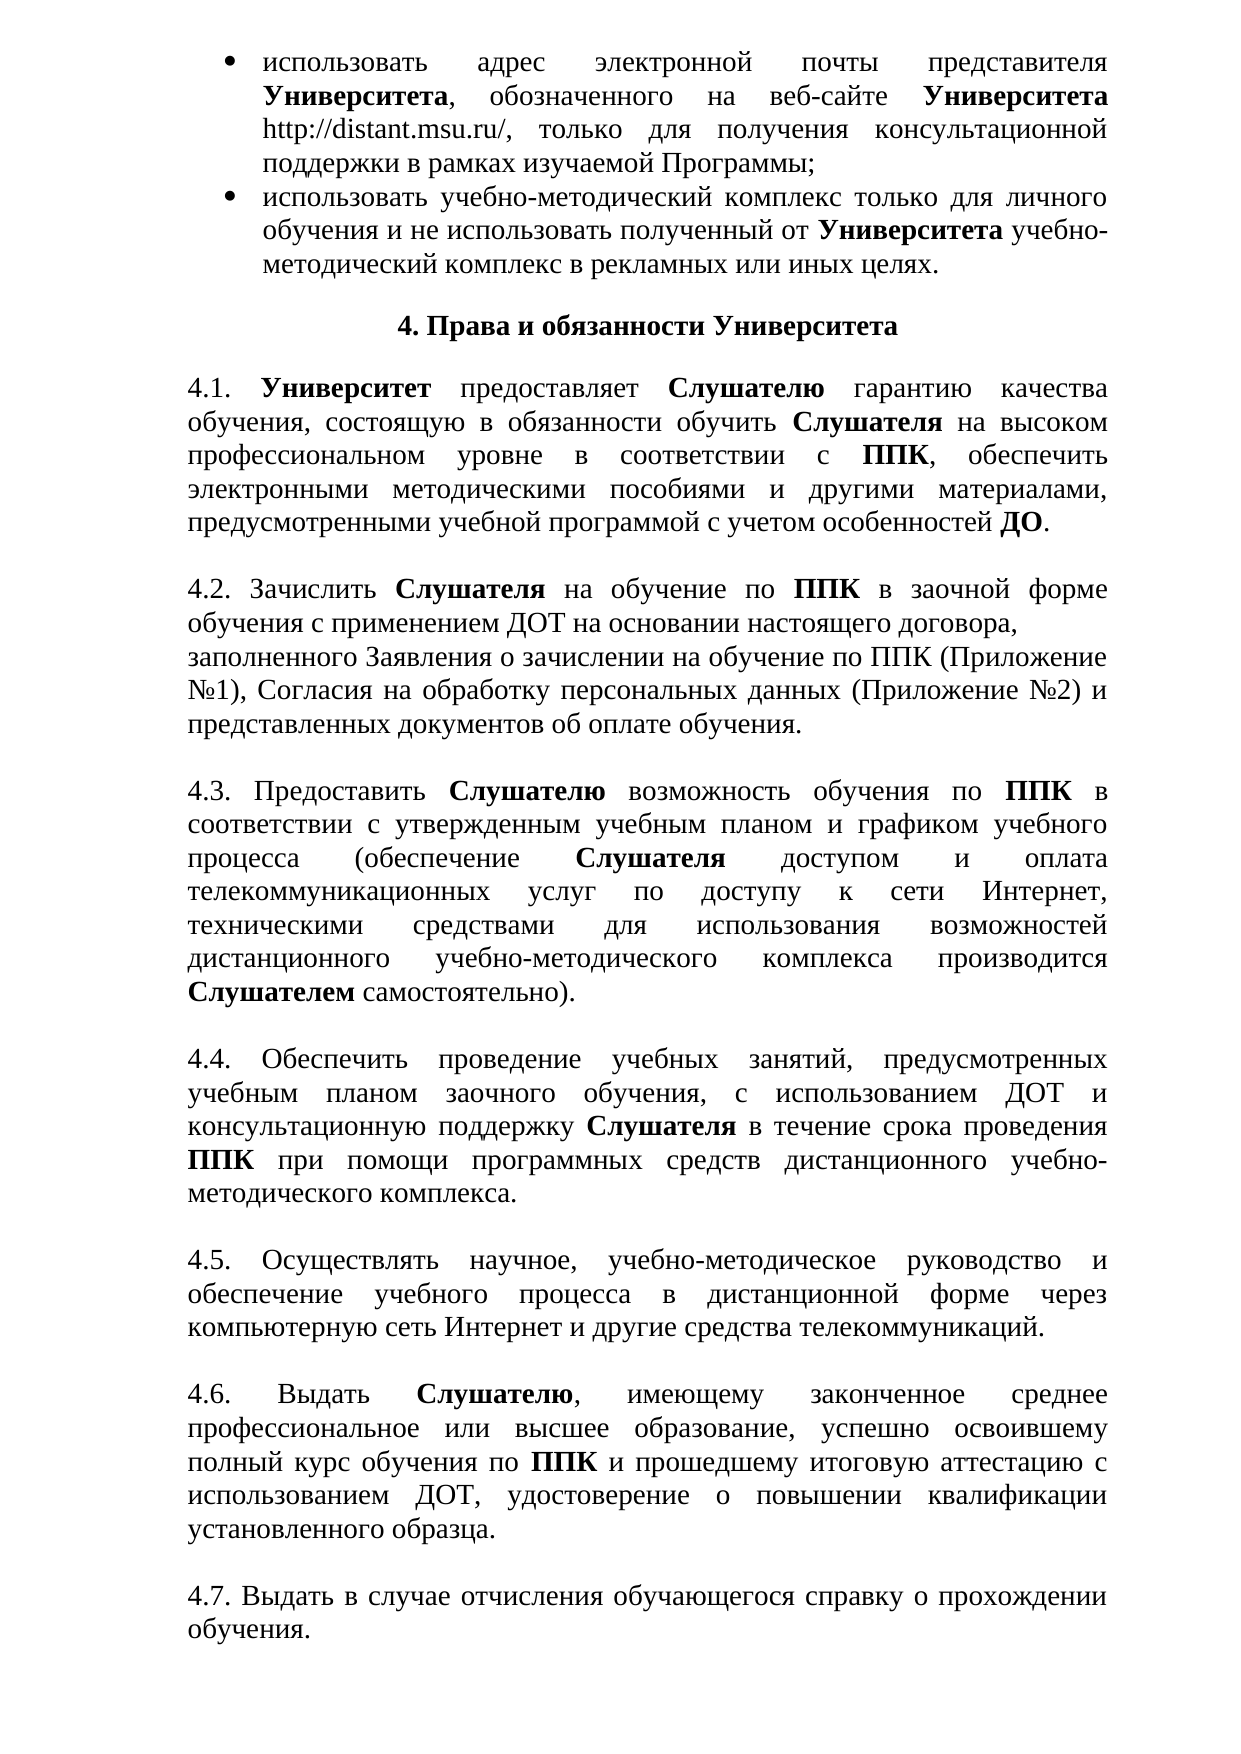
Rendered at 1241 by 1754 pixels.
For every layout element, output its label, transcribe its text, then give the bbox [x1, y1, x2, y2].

text 4.6. Выдать Слушателю, имеющему законченное среднее профессиональное или высшее образование, успешно освоившему полный курс обучения по ППК и прошедшему итоговую аттестацию с использованием ДОТ, удостоверение о повышении квалификации установленного образца. [187, 1377, 1108, 1544]
text 4. Права и обязанности Университета [187, 308, 1108, 342]
list использовать адрес электронной почты представителя Университета, обозначенного на веб-сайте Университета http://distant.msu.ru/, только для получения консультационной поддержки в рамках изучаемой Программы; [225, 44, 1108, 179]
text 4.7. Выдать в случае отчисления обучающегося справку о прохождении обучения. [187, 1578, 1108, 1645]
text 4.2. Зачислить Слушателя на обучение по ППК в заочной форме обучения с применением ДОТ на основании настоящего договора, [187, 572, 1108, 639]
text заполненного Заявления о зачислении на обучение по ППК (Приложение №1), Согласия на обработку персональных данных (Приложение №2) и представленных документов об оплате обучения. [187, 639, 1108, 739]
text 4.3. Предоставить Слушателю возможность обучения по ППК в соответствии с утвержденным учебным планом и графиком учебного процесса (обеспечение Слушателя доступом и оплата телекоммуникационных услуг по доступу к сети Интернет, техническими средствами для использования возможностей дистанционного учебно-методического комплекса производится Слушателем самостоятельно). [187, 773, 1108, 1008]
text 4.1. Университет предоставляет Слушателю гарантию качества обучения, состоящую в обязанности обучить Слушателя на высоком профессиональном уровне в соответствии с ППК, обеспечить электронными методическими пособиями и другими материалами, предусмотренными учебной программой с учетом особенностей ДО. [187, 370, 1108, 538]
list использовать учебно-методический комплекс только для личного обучения и не использовать полученный от Университета учебно-методический комплекс в рекламных или иных целях. [225, 179, 1108, 279]
text 4.5. Осуществлять научное, учебно-методическое руководство и обеспечение учебного процесса в дистанционной форме через компьютерную сеть Интернет и другие средства телекоммуникаций. [187, 1242, 1108, 1343]
text 4.4. Обеспечить проведение учебных занятий, предусмотренных учебным планом заочного обучения, с использованием ДОТ и консультационную поддержку Слушателя в течение срока проведения ППК при помощи программных средств дистанционного учебно-методического комплекса. [187, 1041, 1108, 1209]
